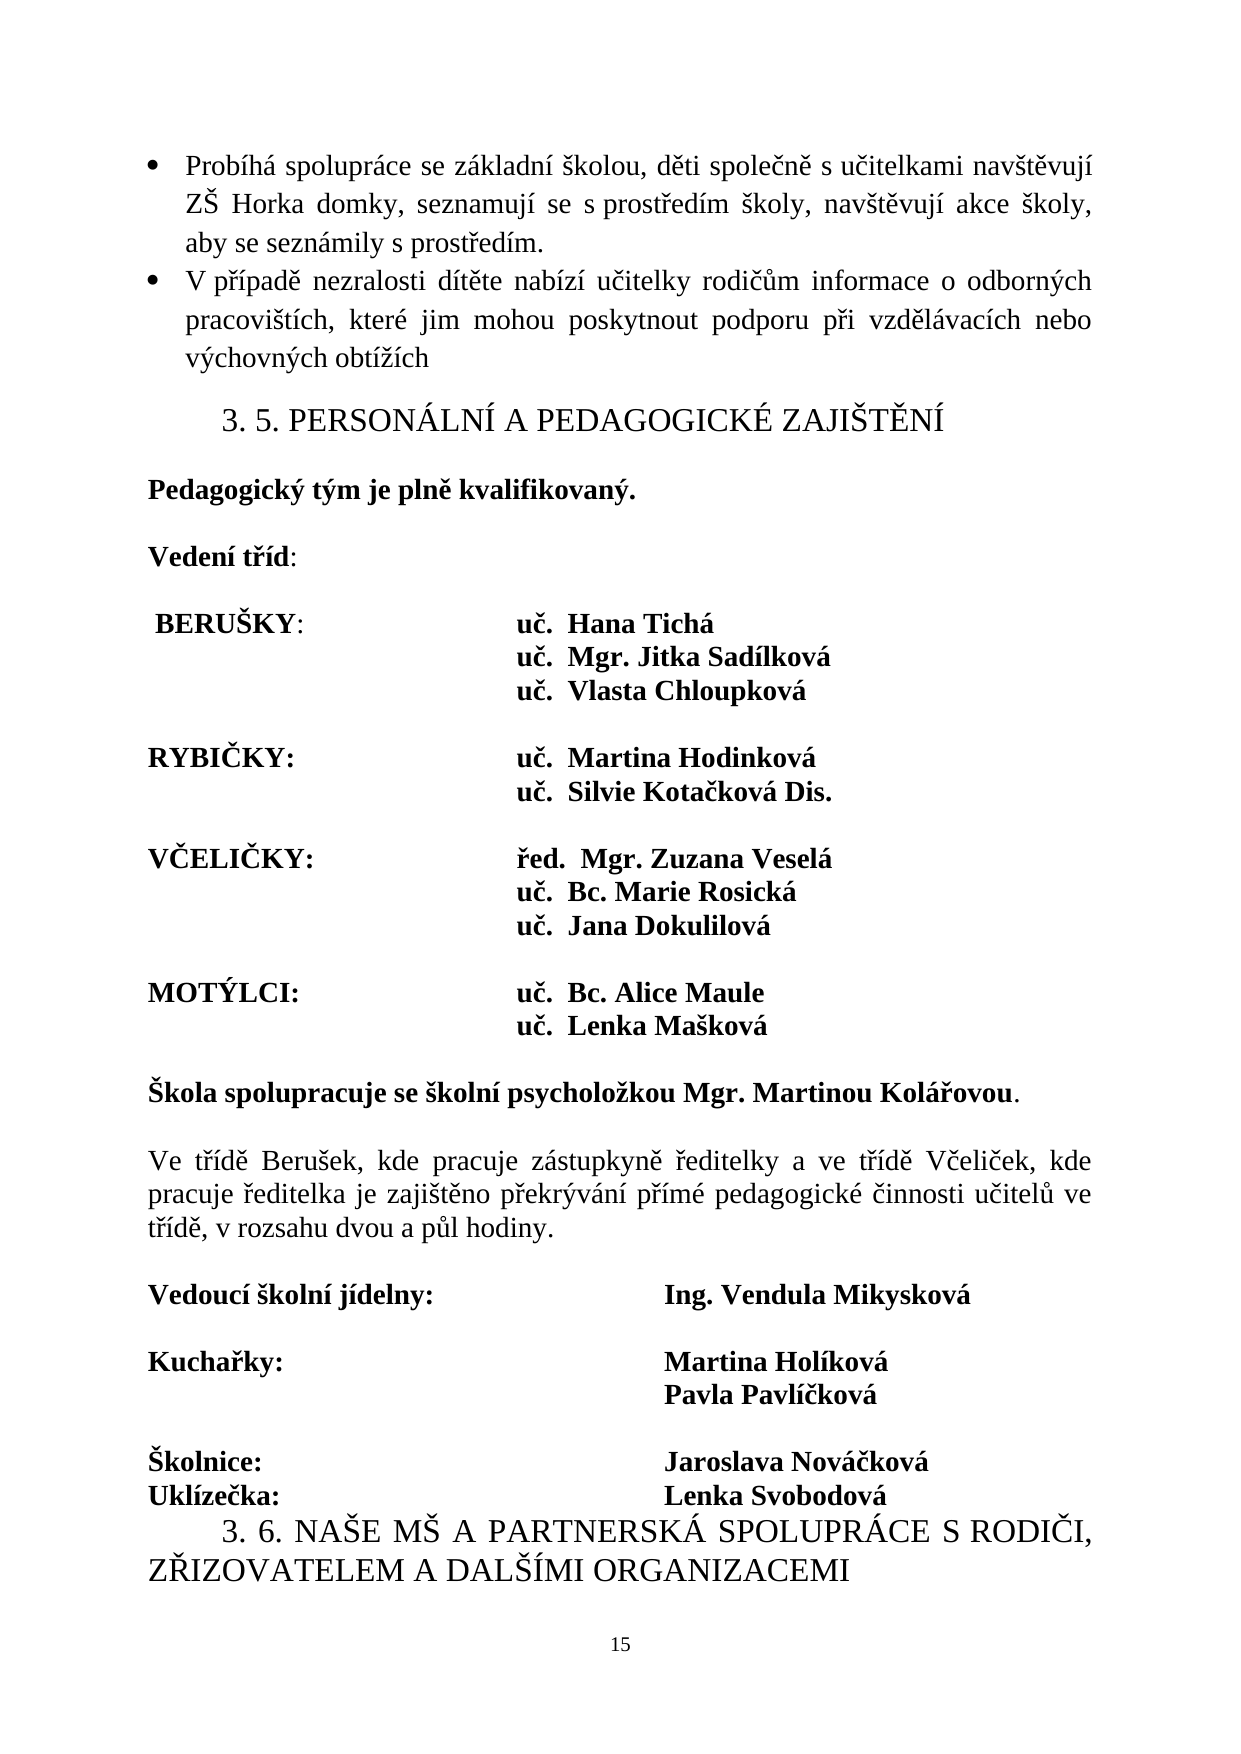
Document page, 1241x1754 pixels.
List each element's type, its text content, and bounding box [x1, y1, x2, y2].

text uč. Bc. Marie Rosická [148, 874, 1093, 908]
text Vedení tříd: [148, 539, 1093, 572]
text uč. Vlasta Chloupková [148, 673, 1093, 707]
text MOTÝLCI: uč. Bc. Alice Maule [148, 975, 1093, 1008]
text RYBIČKY: uč. Martina Hodinková [148, 740, 1093, 774]
list Probíhá spolupráce se základní školou, děti společně s učitelkami navštěvují ZŠ Horka domky, seznamují se s prostředím školy, navštěvují akce školy, aby se seznámily s prostředím. [148, 148, 1093, 258]
text uč. Mgr. Jitka Sadílková [148, 639, 1093, 673]
text Uklízečka: Lenka Svobodová [148, 1478, 1093, 1512]
text 3. 5. PERSONÁLNÍ A PEDAGOGICKÉ ZAJIŠTĚNÍ [148, 400, 1093, 438]
text Pavla Pavlíčková [148, 1377, 1093, 1411]
list V případě nezralosti dítěte nabízí učitelky rodičům informace o odborných pracovištích, které jim mohou poskytnout podporu při vzdělávacích nebo výchovných obtížích [148, 263, 1093, 374]
text uč. Silvie Kotačková Dis. [148, 774, 1093, 807]
text Kuchařky: Martina Holíková [148, 1344, 1093, 1377]
text Pedagogický tým je plně kvalifikovaný. [148, 472, 1093, 505]
text BERUŠKY: uč. Hana Tichá [148, 606, 1093, 639]
text uč. Jana Dokulilová [148, 908, 1093, 941]
text Vedoucí školní jídelny: Ing. Vendula Mikysková [148, 1277, 1093, 1310]
text Škola spolupracuje se školní psycholožkou Mgr. Martinou Kolářovou. [148, 1076, 1093, 1109]
text 3. 6. NAŠE MŠ A PARTNERSKÁ SPOLUPRÁCE S RODIČI, ZŘIZOVATELEM A DALŠÍMI ORGANIZACEMI [148, 1512, 1093, 1588]
text VČELIČKY: řed. Mgr. Zuzana Veselá [148, 841, 1093, 874]
text Školnice: Jaroslava Nováčková [148, 1444, 1093, 1478]
text uč. Lenka Mašková [148, 1008, 1093, 1042]
text Ve třídě Berušek, kde pracuje zástupkyně ředitelky a ve třídě Včeliček, kde pracuje ředitelka je zajištěno překrývání přímé pedagogické činnosti učitelů ve třídě, v rozsahu dvou a půl hodiny. [148, 1143, 1093, 1243]
